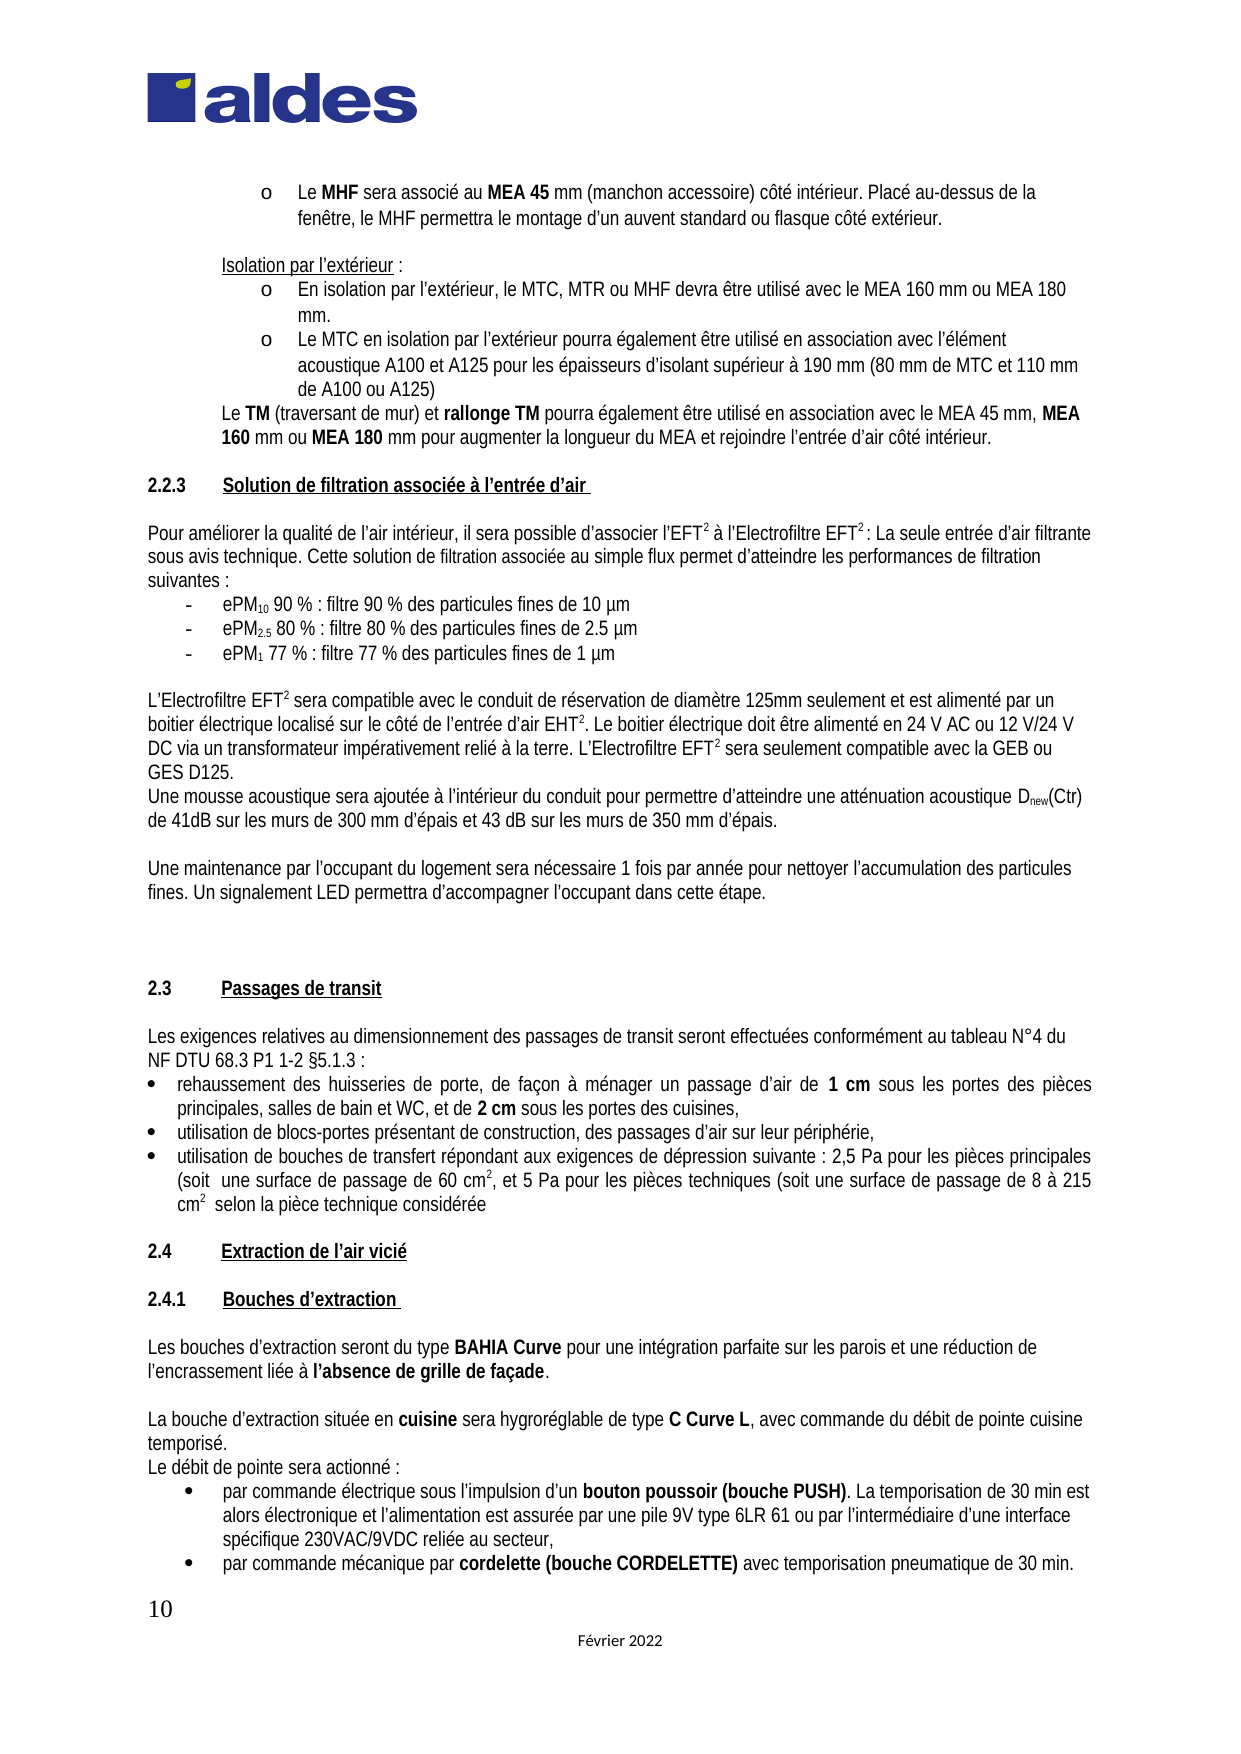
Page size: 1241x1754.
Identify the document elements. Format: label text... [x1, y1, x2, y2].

text Les exigences relatives au dimensionnement des passages de transit seront effectuées conformément au tableau N°4 du NF DTU 68.3 P1 1-2 §5.1.3 : [148, 1024, 1093, 1072]
text Les bouches d’extraction seront du type BAHIA Curve pour une intégration parfaite sur les parois et une réduction de l’encrassement liée à l’absence de grille de façade. [148, 1335, 1093, 1383]
list ePM10 90 % : filtre 90 % des particules fines de 10 µm [185, 592, 1093, 616]
list utilisation de bouches de transfert répondant aux exigences de dépression suivante : 2,5 Pa pour les pièces principales (soit une surface de passage de 60 cm2, et 5 Pa pour les pièces techniques (soit une surface de passage de 8 à 215 cm2 selon la pièce technique considérée [148, 1144, 1093, 1216]
list par commande mécanique par cordelette (bouche CORDELETTE) avec temporisation pneumatique de 30 min. [185, 1551, 1093, 1575]
text Passages de transit [148, 976, 1093, 1000]
list rehaussement des huisseries de porte, de façon à ménager un passage d’air de 1 cm sous les portes des pièces principales, salles de bain et WC, et de 2 cm sous les portes des cuisines, [148, 1072, 1093, 1120]
list Le MTC en isolation par l’extérieur pourra également être utilisé en association avec l’élément acoustique A100 et A125 pour les épaisseurs d’isolant supérieur à 190 mm (80 mm de MTC et 110 mm de A100 ou A125) [260, 327, 1093, 401]
text Une maintenance par l’occupant du logement sera nécessaire 1 fois par année pour nettoyer l’accumulation des particules fines. Un signalement LED permettra d’accompagner l’occupant dans cette étape. [148, 856, 1093, 904]
text Pour améliorer la qualité de l’air intérieur, il sera possible d’associer l’EFT2 à l’Electrofiltre EFT2 : La seule entrée d’air filtrante sous avis technique. Cette solution de filtration associée au simple flux permet d’atteindre les performances de filtration suivantes : [148, 520, 1093, 592]
text Le débit de pointe sera actionné : [148, 1455, 1093, 1479]
text La bouche d’extraction située en cuisine sera hygroréglable de type C Curve L, avec commande du débit de pointe cuisine temporisé. [148, 1407, 1093, 1455]
text Une mousse acoustique sera ajoutée à l’intérieur du conduit pour permettre d’atteindre une atténuation acoustique Dnew(Ctr) de 41dB sur les murs de 300 mm d’épais et 43 dB sur les murs de 350 mm d’épais. [148, 784, 1093, 832]
list ePM2.5 80 % : filtre 80 % des particules fines de 2.5 µm [185, 616, 1093, 640]
text L’Electrofiltre EFT2 sera compatible avec le conduit de réservation de diamètre 125mm seulement et est alimenté par un boitier électrique localisé sur le côté de l’entrée d’air EHT2. Le boitier électrique doit être alimenté en 24 V AC ou 12 V/24 V DC via un transformateur impérativement relié à la terre. L’Electrofiltre EFT2 sera seulement compatible avec la GEB ou GES D125. [148, 688, 1093, 784]
list En isolation par l’extérieur, le MTC, MTR ou MHF devra être utilisé avec le MEA 160 mm ou MEA 180 mm. [260, 277, 1093, 327]
text Le TM (traversant de mur) et rallonge TM pourra également être utilisé en association avec le MEA 45 mm, MEA 160 mm ou MEA 180 mm pour augmenter la longueur du MEA et rejoindre l’entrée d’air côté intérieur. [221, 401, 1093, 448]
text Solution de filtration associée à l’entrée d’air [148, 472, 1093, 496]
list ePM1 77 % : filtre 77 % des particules fines de 1 µm [185, 640, 1093, 664]
list par commande électrique sous l’impulsion d’un bouton poussoir (bouche PUSH). La temporisation de 30 min est alors électronique et l’alimentation est assurée par une pile 9V type 6LR 61 ou par l’intermédiaire d’une interface spécifique 230VAC/9VDC reliée au secteur, [185, 1479, 1093, 1551]
text Isolation par l’extérieur : [148, 253, 1093, 277]
text Extraction de l’air vicié [148, 1239, 1093, 1263]
list utilisation de blocs-portes présentant de construction, des passages d’air sur leur périphérie, [148, 1120, 1093, 1144]
picture [147, 73, 417, 123]
text Bouches d’extraction [148, 1287, 1093, 1311]
list Le MHF sera associé au MEA 45 mm (manchon accessoire) côté intérieur. Placé au-dessus de la fenêtre, le MHF permettra le montage d’un auvent standard ou flasque côté extérieur. [260, 180, 1093, 229]
